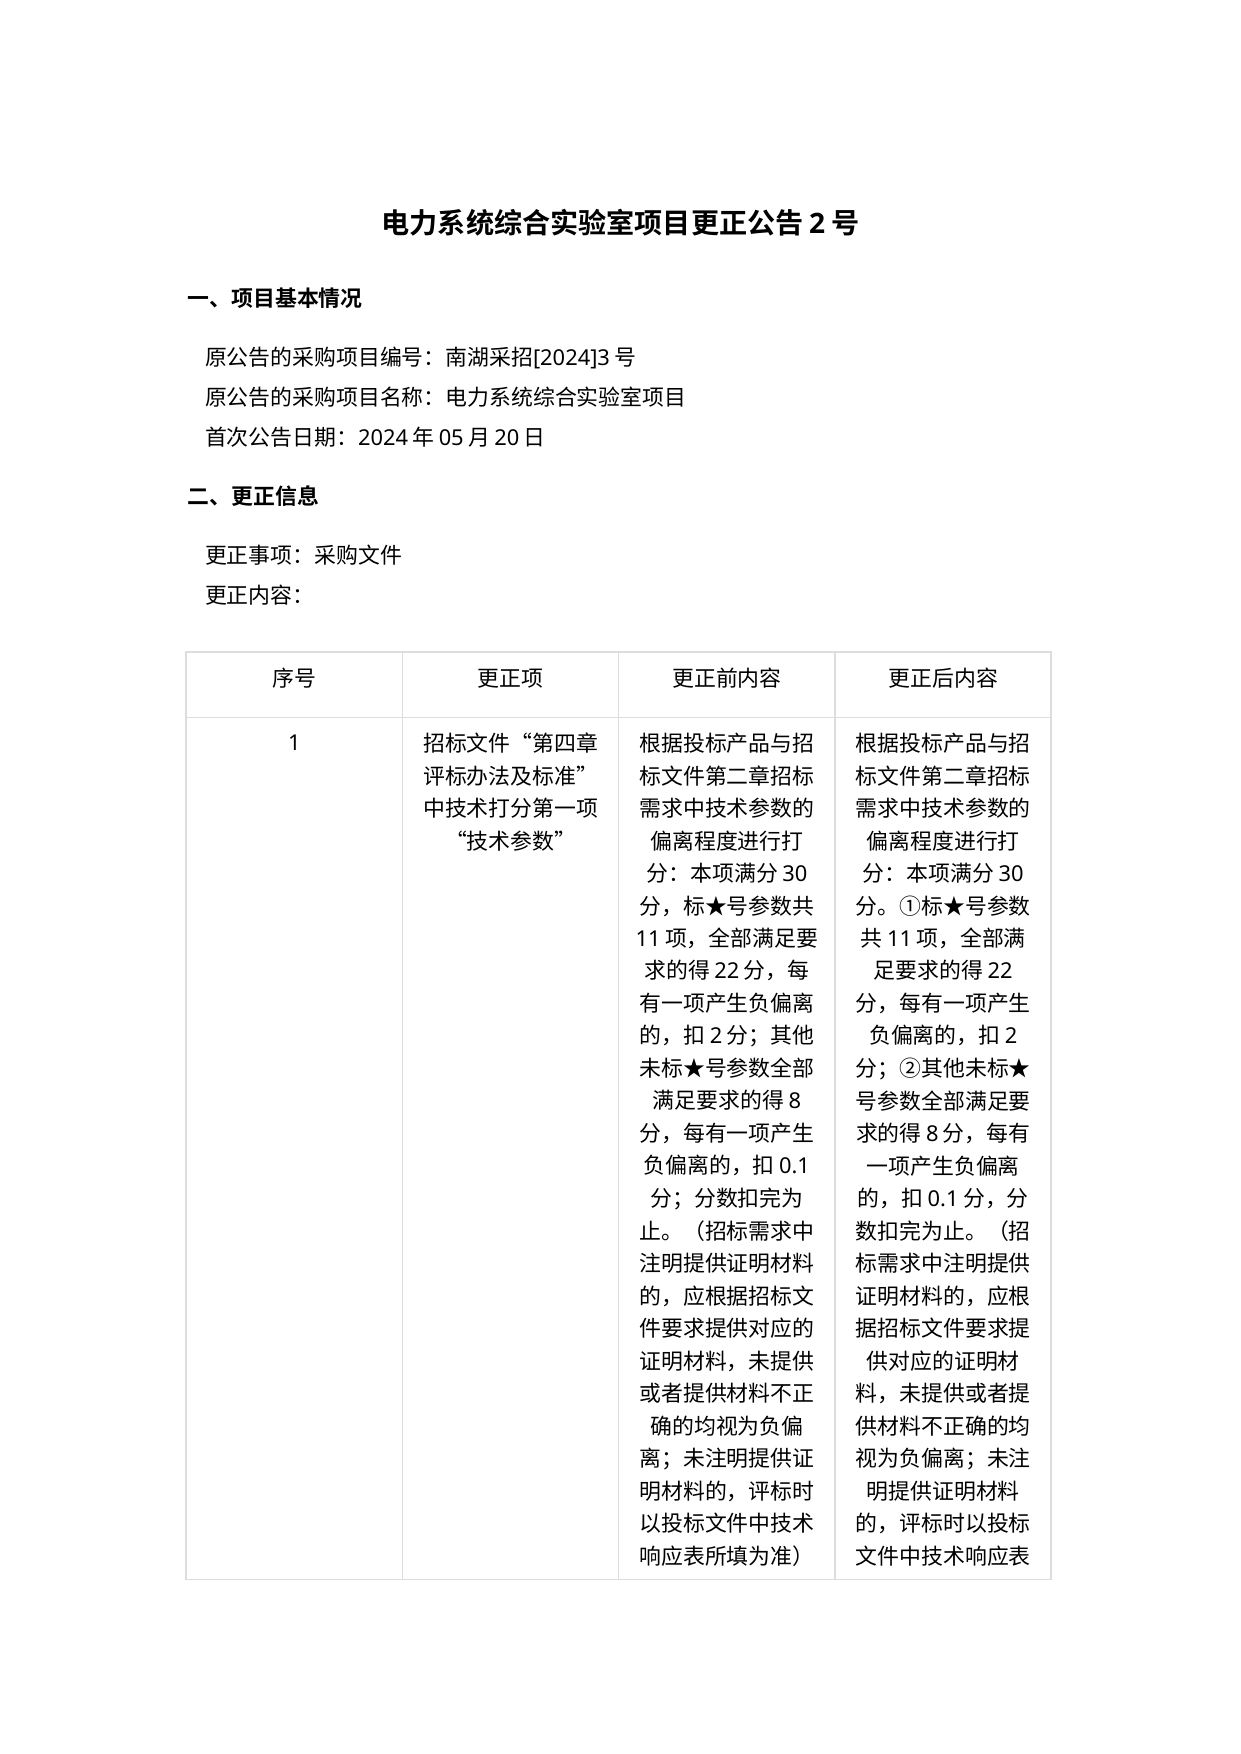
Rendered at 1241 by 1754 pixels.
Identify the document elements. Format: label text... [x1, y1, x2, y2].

text 更正事项：采购文件 [187, 538, 1053, 570]
text 一、项目基本情况 [187, 280, 1053, 313]
text 原公告的采购项目名称：电力系统综合实验室项目 [187, 379, 1053, 412]
table_header 更正项 [403, 653, 618, 716]
table_header 序号 [187, 653, 402, 716]
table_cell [836, 718, 1050, 1578]
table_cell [403, 718, 618, 1578]
text 更正内容： [187, 578, 1053, 643]
table_header 更正前内容 [619, 653, 834, 716]
table_header 更正后内容 [836, 653, 1050, 716]
table_cell 1 [187, 718, 402, 1578]
text 电力系统综合实验室项目更正公告2号 [187, 188, 1053, 253]
text 原公告的采购项目编号：南湖采招[2024]3号 [187, 339, 1053, 372]
text 首次公告日期：2024年05月20日 [187, 420, 1053, 452]
text 二、更正信息 [187, 479, 1053, 511]
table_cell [619, 718, 834, 1578]
